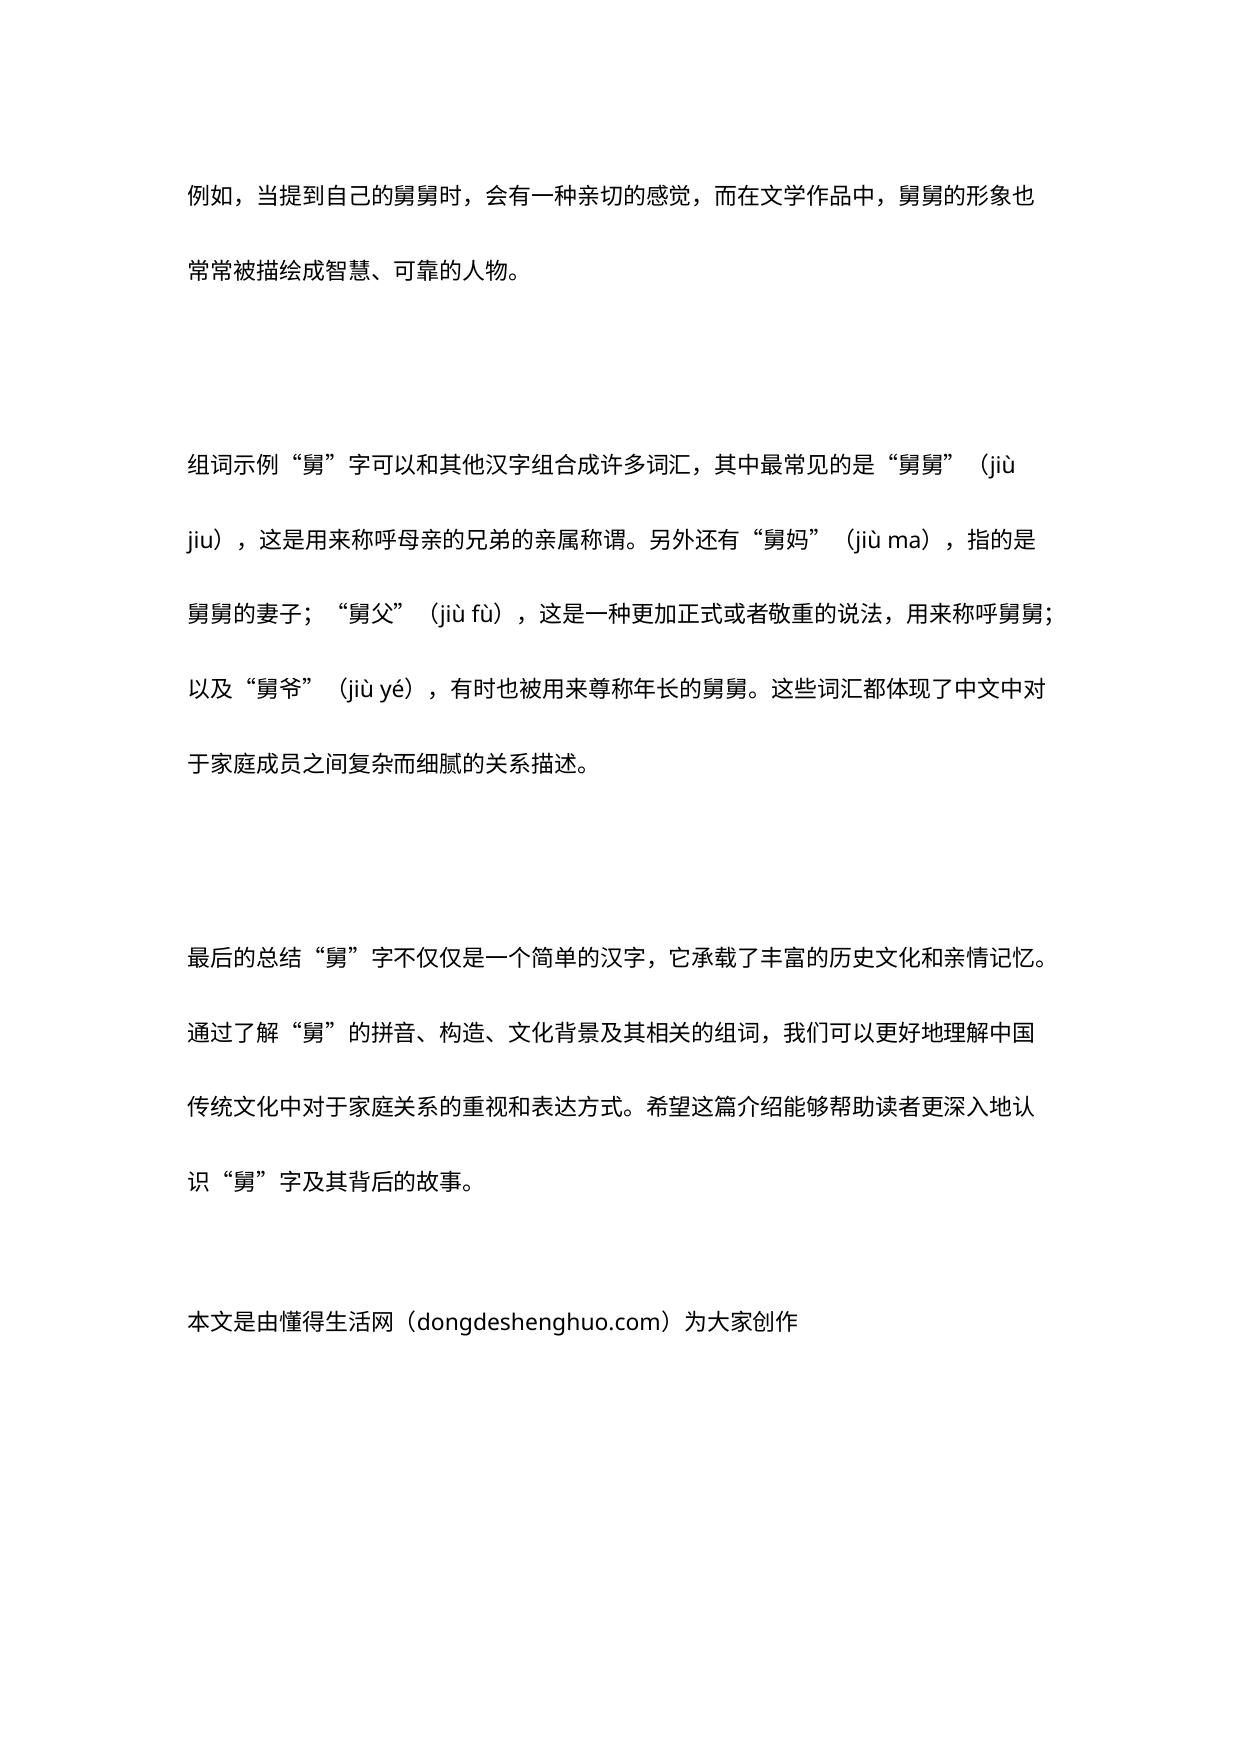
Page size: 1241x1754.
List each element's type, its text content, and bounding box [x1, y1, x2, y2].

text 组词示例“舅”字可以和其他汉字组合成许多词汇，其中最常见的是“舅舅”（jiù jiu），这是用来称呼母亲的兄弟的亲属称谓。另外还有“舅妈”（jiù ma），指的是舅舅的妻子；“舅父”（jiù fù），这是一种更加正式或者敬重的说法，用来称呼舅舅；以及“舅爷”（jiù yé），有时也被用来尊称年长的舅舅。这些词汇都体现了中文中对于家庭成员之间复杂而细腻的关系描述。 [187, 431, 1053, 795]
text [187, 162, 1053, 302]
text 最后的总结“舅”字不仅仅是一个简单的汉字，它承载了丰富的历史文化和亲情记忆。通过了解“舅”的拼音、构造、文化背景及其相关的组词，我们可以更好地理解中国传统文化中对于家庭关系的重视和表达方式。希望这篇介绍能够帮助读者更深入地认识“舅”字及其背后的故事。 [187, 924, 1053, 1213]
text 本文是由懂得生活网（dongdeshenghuo.com）为大家创作 [187, 1288, 1053, 1353]
